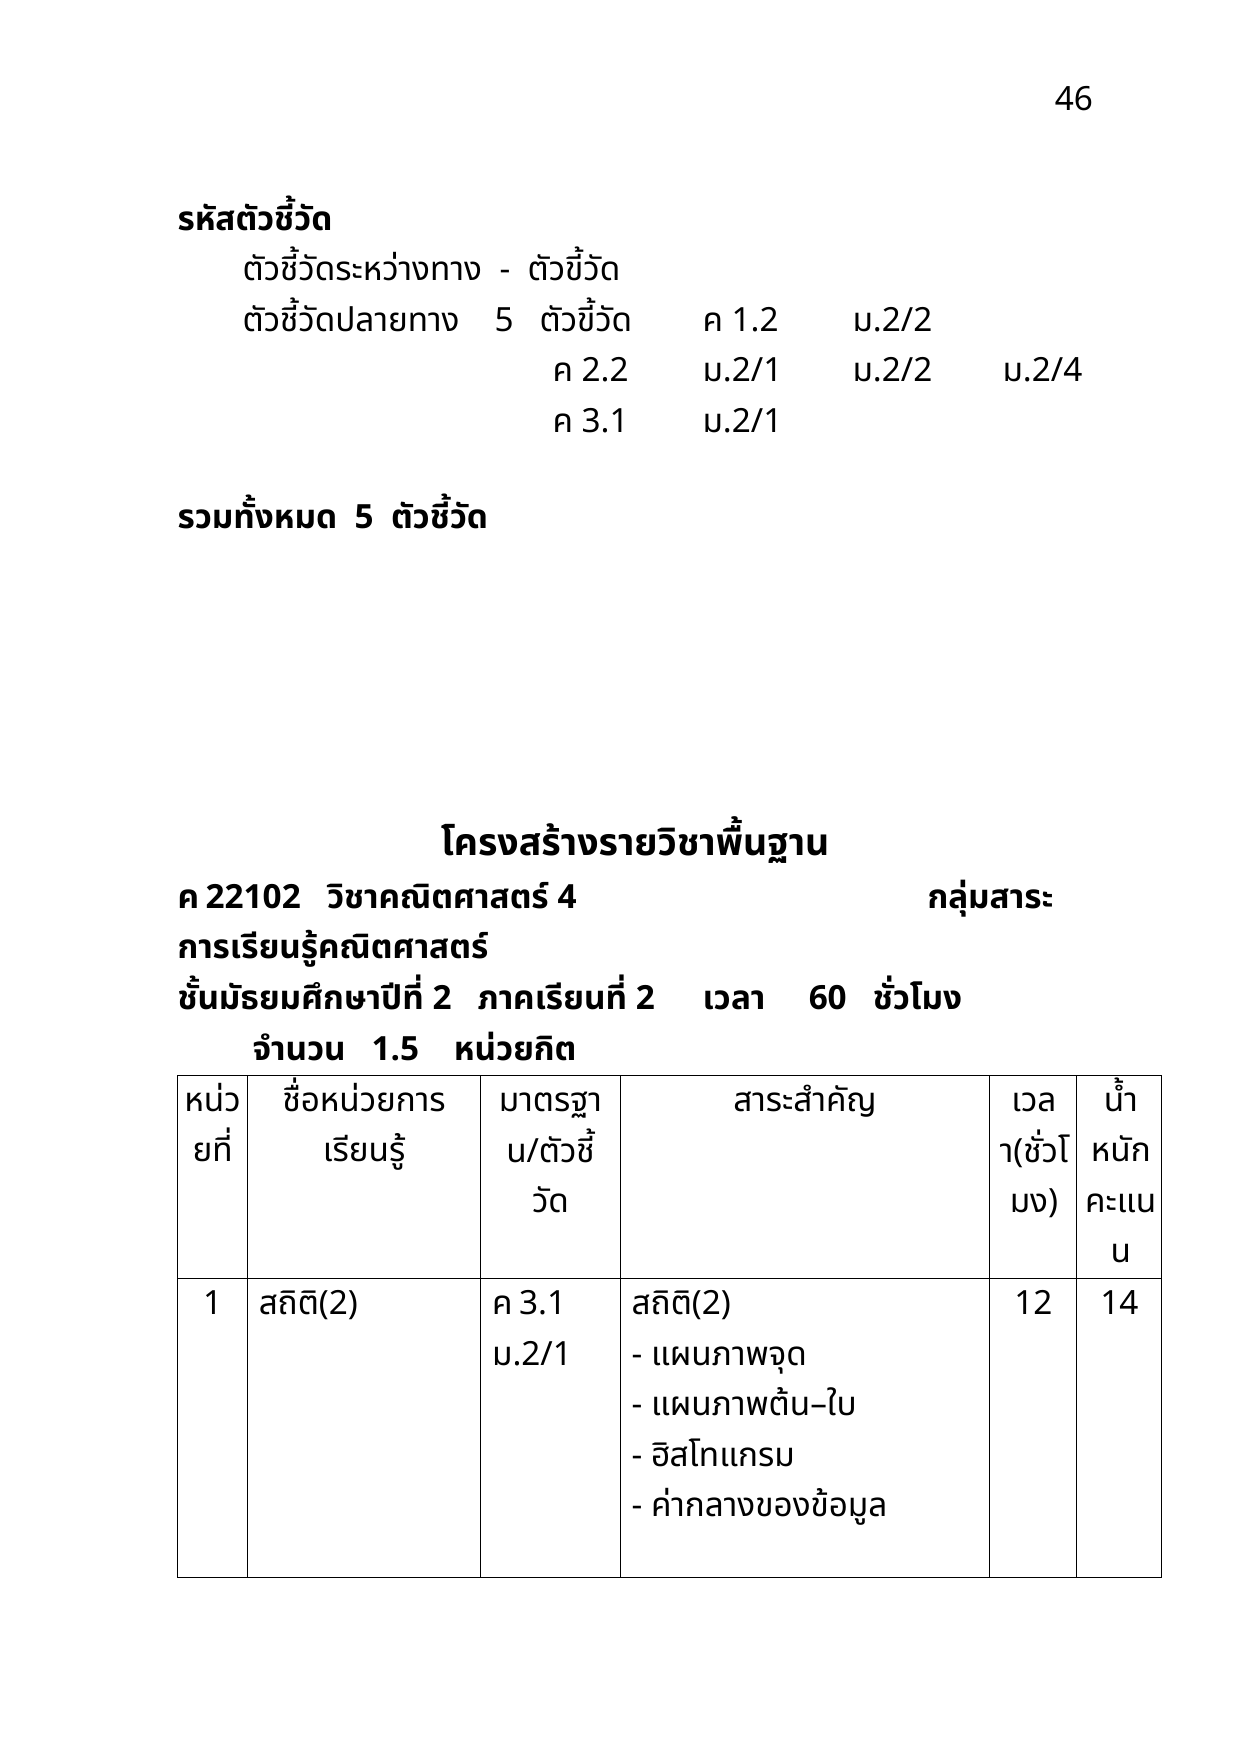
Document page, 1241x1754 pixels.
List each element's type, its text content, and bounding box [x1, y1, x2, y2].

text โครงสร้างรายวิชาพื้นฐาน [177, 816, 1092, 873]
table_cell สถิติ(2) [248, 1279, 480, 1577]
text รวมทั้งหมด 5 ตัวชี้วัด [177, 493, 1092, 543]
table_cell ค3.1 ม.2/1 [481, 1279, 620, 1577]
text ตัวชี้วัดปลายทาง 5 ตัวขี้วัด ค 1.2 ม.2/2 [177, 296, 1092, 346]
text ค22102 วิชาคณิตศาสตร์ 4 กลุ่มสาระการเรียนรู้คณิตศาสตร์ [177, 873, 1092, 974]
table_cell 1 [178, 1279, 247, 1577]
table_cell สถิติ(2) - แผนภาพจุด - แผนภาพต้น–ใบ - ฮิสโทแกรม - ค่ากลางของข้อมูล [621, 1279, 989, 1577]
table_cell 14 [1077, 1279, 1161, 1577]
text ค 2.2 ม.2/1 ม.2/2 ม.2/4 [477, 346, 1092, 397]
table_header มาตรฐาน/ตัวชี้วัด [481, 1076, 620, 1278]
table_header สาระสำคัญ [621, 1076, 989, 1278]
text ชั้นมัธยมศึกษาปีที่ 2 ภาคเรียนที่ 2 เวลา 60 ชั่วโมง จำนวน 1.5 หน่วยกิต [177, 974, 1092, 1075]
text รหัสตัวชี้วัด [177, 194, 1092, 245]
table_header หน่วยที่ [178, 1076, 247, 1278]
table_header เวลา(ชั่วโมง) [990, 1076, 1076, 1278]
text ค 3.1 ม.2/1 [477, 397, 1092, 447]
text ตัวชี้วัดระหว่างทาง - ตัวขี้วัด [177, 245, 1092, 296]
table_header ชื่อหน่วยการเรียนรู้ [248, 1076, 480, 1278]
table_cell 12 [990, 1279, 1076, 1577]
table_header น้ำหนักคะแนน [1077, 1076, 1161, 1278]
